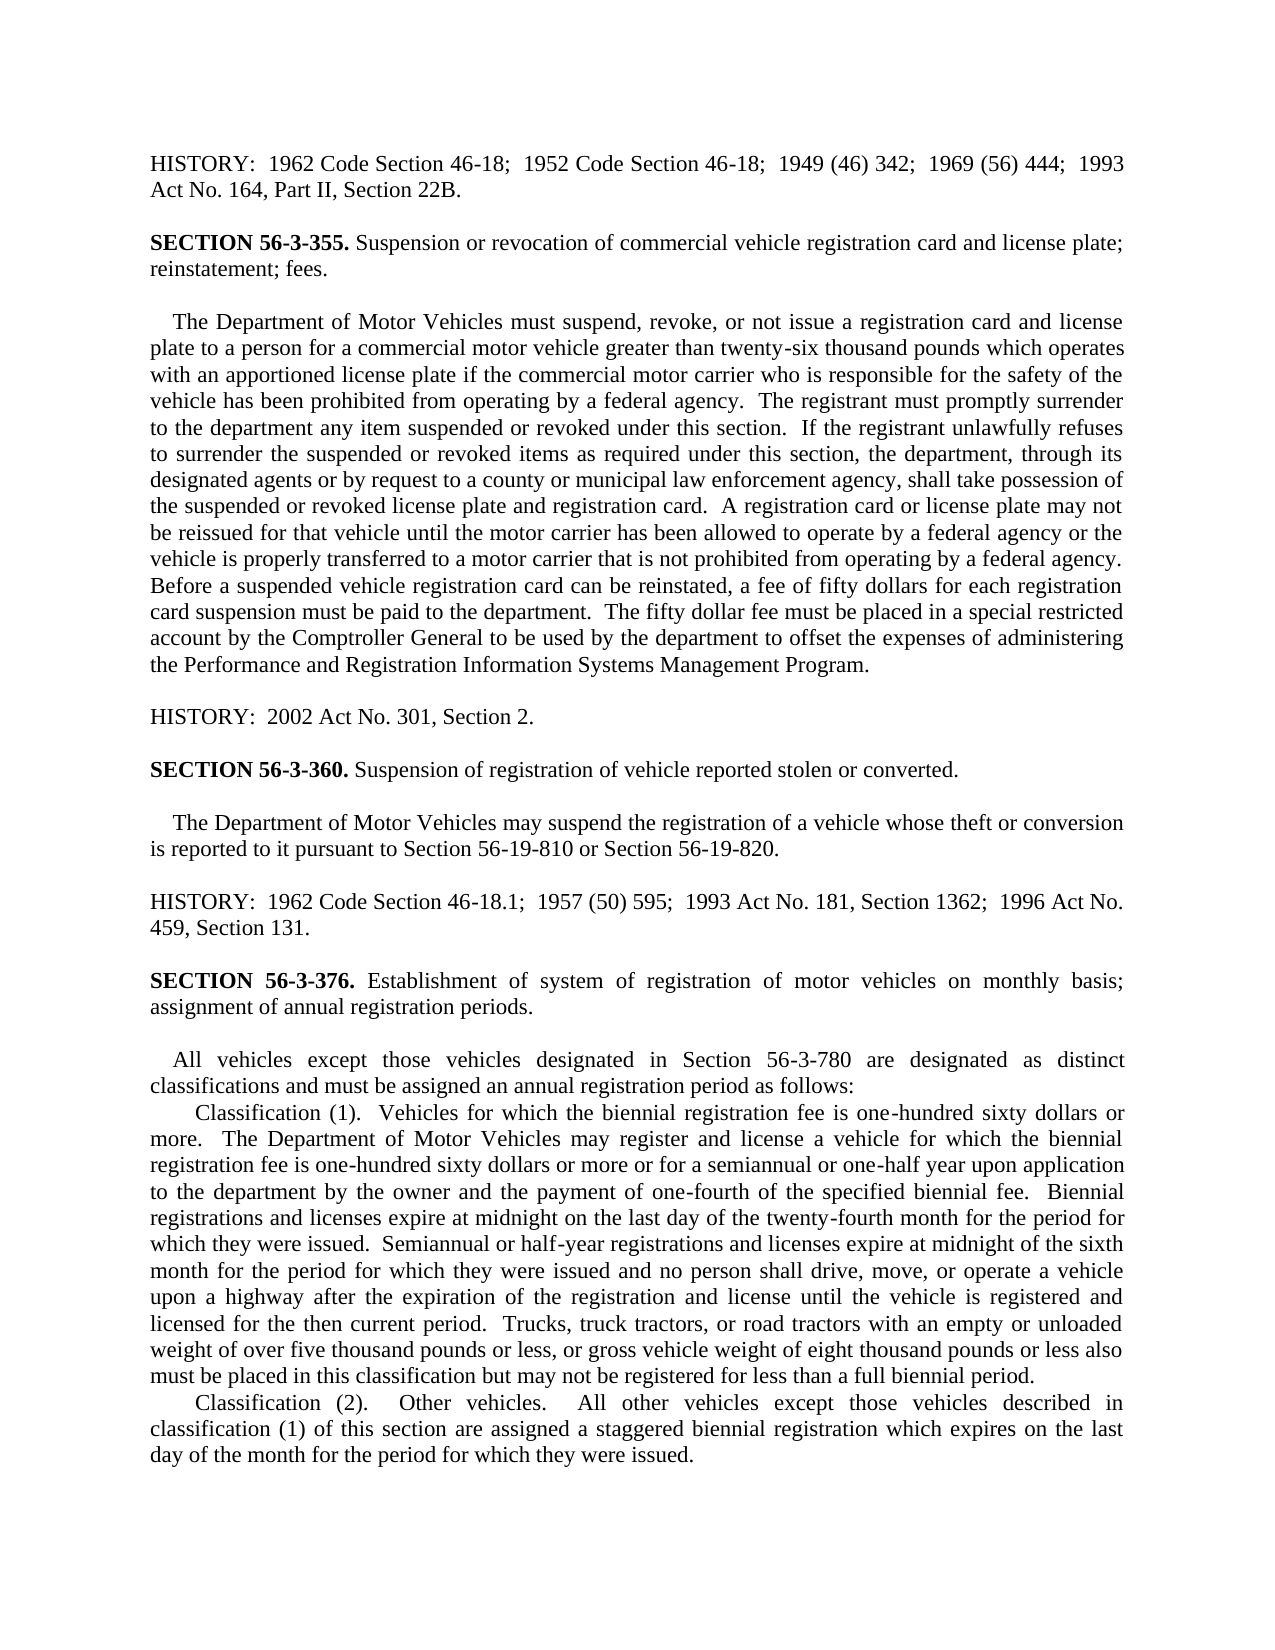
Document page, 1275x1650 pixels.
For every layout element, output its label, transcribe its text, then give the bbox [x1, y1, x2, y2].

text HISTORY: 2002 Act No. 301, Section 2. [150, 703, 1125, 730]
text The Department of Motor Vehicles may suspend the registration of a vehicle whose theft or conversion is reported to it pursuant to Section 56-19-810 or Section 56-19-820. [150, 809, 1125, 862]
text All vehicles except those vehicles designated in Section 56-3-780 are designated as distinct classifications and must be assigned an annual registration period as follows: [150, 1046, 1125, 1099]
text HISTORY: 1962 Code Section 46-18; 1952 Code Section 46-18; 1949 (46) 342; 1969 (56) 444; 1993 Act No. 164, Part II, Section 22B. [150, 150, 1125, 203]
text SECTION 56-3-360. Suspension of registration of vehicle reported stolen or converted. [150, 756, 1125, 782]
text Classification (1). Vehicles for which the biennial registration fee is one-hundred sixty dollars or more. The Department of Motor Vehicles may register and license a vehicle for which the biennial registration fee is one-hundred sixty dollars or more or for a semiannual or one-half year upon application to the department by the owner and the payment of one-fourth of the specified biennial fee. Biennial registrations and licenses expire at midnight on the last day of the twenty-fourth month for the period for which they were issued. Semiannual or half-year registrations and licenses expire at midnight of the sixth month for the period for which they were issued and no person shall drive, move, or operate a vehicle upon a highway after the expiration of the registration and license until the vehicle is registered and licensed for the then current period. Trucks, truck tractors, or road tractors with an empty or unloaded weight of over five thousand pounds or less, or gross vehicle weight of eight thousand pounds or less also must be placed in this classification but may not be registered for less than a full biennial period. [150, 1099, 1125, 1389]
text HISTORY: 1962 Code Section 46-18.1; 1957 (50) 595; 1993 Act No. 181, Section 1362; 1996 Act No. 459, Section 131. [150, 888, 1125, 941]
text SECTION 56-3-355. Suspension or revocation of commercial vehicle registration card and license plate; reinstatement; fees. [150, 229, 1125, 282]
text The Department of Motor Vehicles must suspend, revoke, or not issue a registration card and license plate to a person for a commercial motor vehicle greater than twenty-six thousand pounds which operates with an apportioned license plate if the commercial motor carrier who is responsible for the safety of the vehicle has been prohibited from operating by a federal agency. The registrant must promptly surrender to the department any item suspended or revoked under this section. If the registrant unlawfully refuses to surrender the suspended or revoked items as required under this section, the department, through its designated agents or by request to a county or municipal law enforcement agency, shall take possession of the suspended or revoked license plate and registration card. A registration card or license plate may not be reissued for that vehicle until the motor carrier has been allowed to operate by a federal agency or the vehicle is properly transferred to a motor carrier that is not prohibited from operating by a federal agency. Before a suspended vehicle registration card can be reinstated, a fee of fifty dollars for each registration card suspension must be paid to the department. The fifty dollar fee must be placed in a special restricted account by the Comptroller General to be used by the department to offset the expenses of administering the Performance and Registration Information Systems Management Program. [150, 308, 1125, 677]
text Classification (2). Other vehicles. All other vehicles except those vehicles described in classification (1) of this section are assigned a staggered biennial registration which expires on the last day of the month for the period for which they were issued. [150, 1389, 1125, 1468]
text SECTION 56-3-376. Establishment of system of registration of motor vehicles on monthly basis; assignment of annual registration periods. [150, 967, 1125, 1020]
